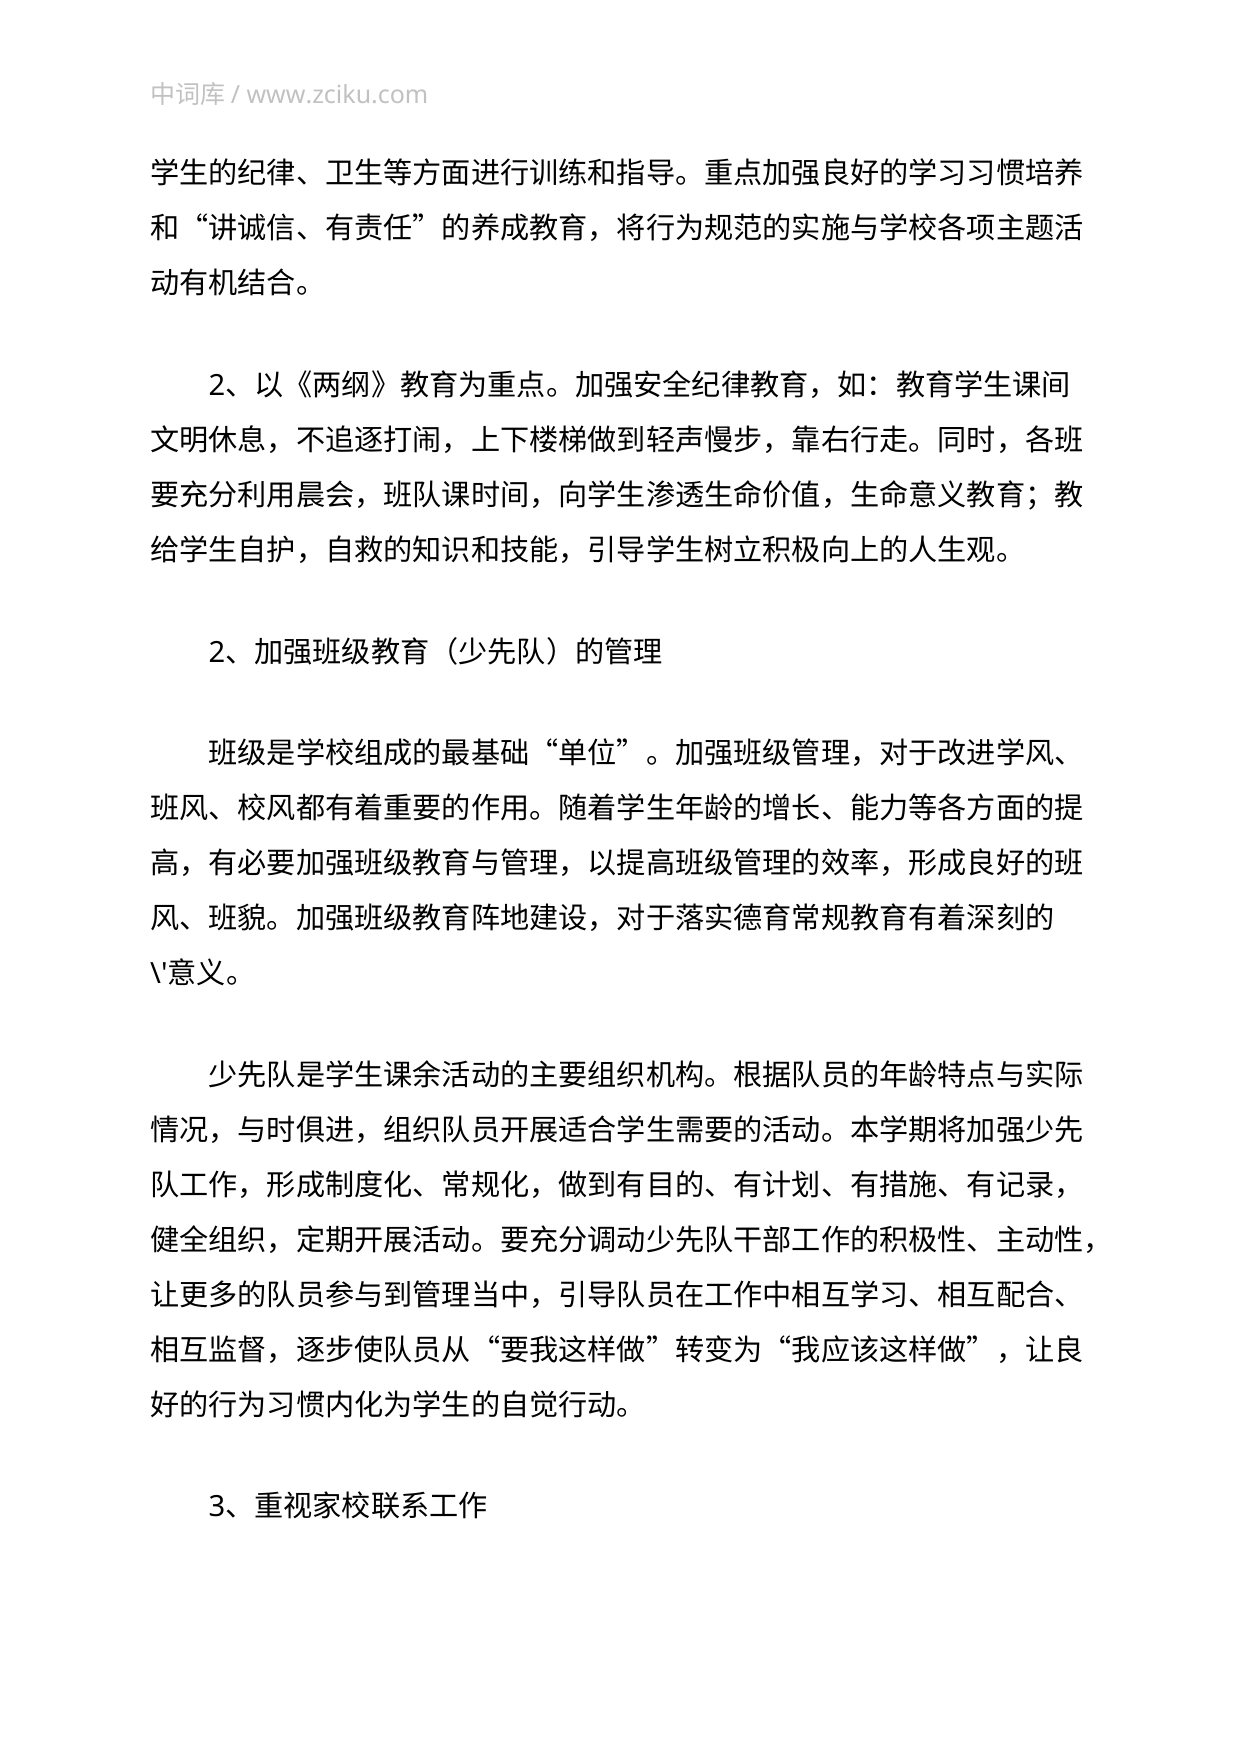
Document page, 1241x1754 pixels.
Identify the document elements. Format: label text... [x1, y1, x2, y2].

text 2、加强班级教育（少先队）的管理 [150, 628, 1090, 671]
text 少先队是学生课余活动的主要组织机构。根据队员的年龄特点与实际情况，与时俱进，组织队员开展适合学生需要的活动。本学期将加强少先队工作，形成制度化、常规化，做到有目的、有计划、有措施、有记录，健全组织，定期开展活动。要充分调动少先队干部工作的积极性、主动性，让更多的队员参与到管理当中，引导队员在工作中相互学习、相互配合、相互监督，逐步使队员从“要我这样做”转变为“我应该这样做”，让良好的行为习惯内化为学生的自觉行动。 [150, 1052, 1090, 1423]
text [150, 150, 1090, 302]
text 3、重视家校联系工作 [150, 1483, 1090, 1525]
text 2、以《两纲》教育为重点。加强安全纪律教育，如：教育学生课间文明休息，不追逐打闹，上下楼梯做到轻声慢步，靠右行走。同时，各班要充分利用晨会，班队课时间，向学生渗透生命价值，生命意义教育；教给学生自护，自救的知识和技能，引导学生树立积极向上的人生观。 [150, 362, 1090, 569]
text 班级是学校组成的最基础“单位”。加强班级管理，对于改进学风、班风、校风都有着重要的作用。随着学生年龄的增长、能力等各方面的提高，有必要加强班级教育与管理，以提高班级管理的效率，形成良好的班风、班貌。加强班级教育阵地建设，对于落实德育常规教育有着深刻的\'意义。 [150, 730, 1090, 992]
